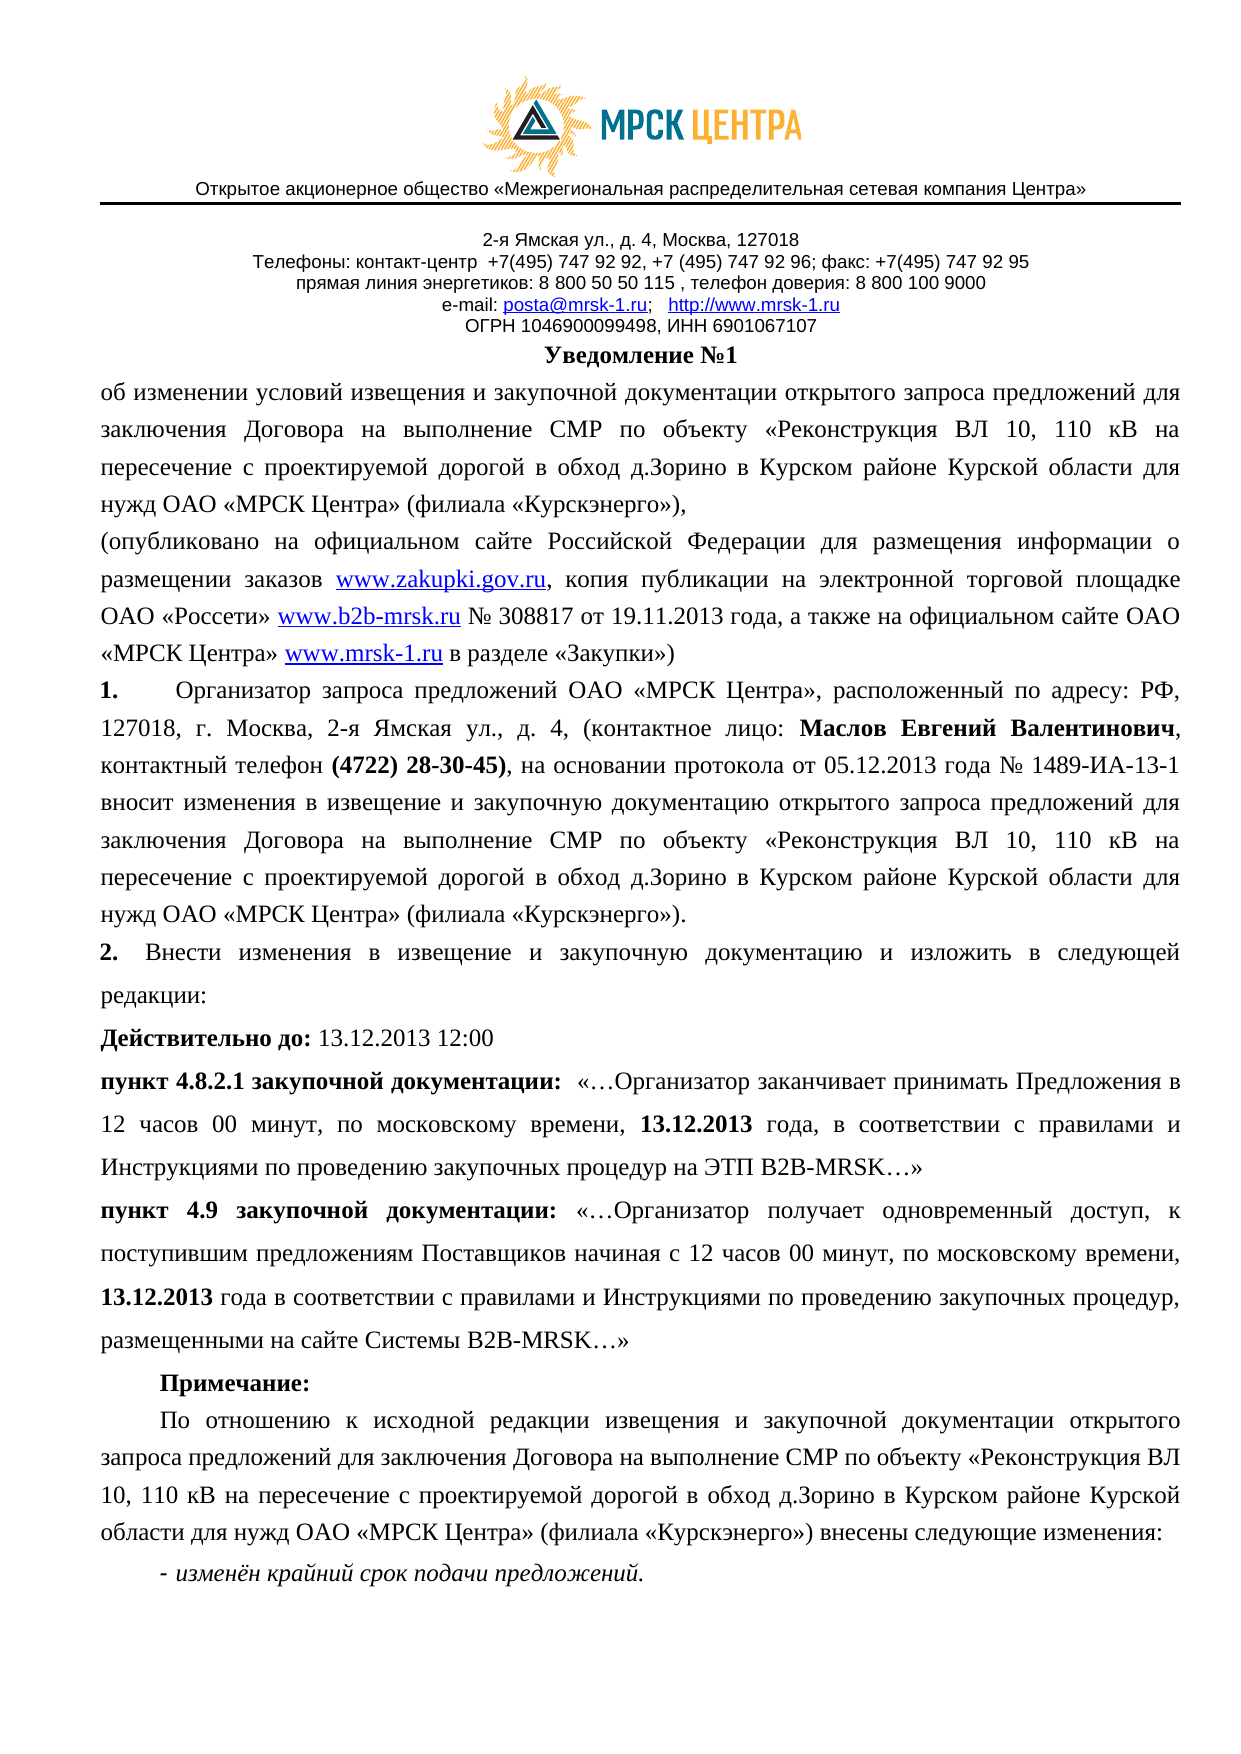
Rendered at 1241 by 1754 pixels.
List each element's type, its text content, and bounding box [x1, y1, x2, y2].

list пункт 4.9 закупочной документации: «…Организатор получает одновременный доступ, к поступившим предложениям Поставщиков начиная с 12 часов 00 минут, по московскому времени, 13.12.2013 года в соответствии с правилами и Инструкциями по проведению закупочных процедур, размещенными на сайте Системы B2B-MRSK…» [100, 1195, 1181, 1353]
text Телефоны: контакт-центр +7(495) 747 92 92, +7 (495) 747 92 96; факс: +7(495) 747 92 95 [100, 251, 1181, 272]
list пункт 4.8.2.1 закупочной документации: «…Организатор заканчивает принимать Предложения в 12 часов 00 минут, по московскому времени, 13.12.2013 года, в соответствии с правилами и Инструкциями по проведению закупочных процедур на ЭТП B2B-MRSK…» [100, 1066, 1181, 1181]
text e-mail: posta@mrsk-1.ru; http://www.mrsk-1.ru [100, 294, 1181, 315]
list Действительно до: 13.12.2013 12:00 [100, 1023, 1181, 1052]
text (опубликовано на официальном сайте Российской Федерации для размещения информации о размещении заказов www.zakupki.gov.ru, копия публикации на электронной торговой площадке ОАО «Россети» www.b2b-mrsk.ru № 308817 от 19.11.2013 года, а также на официальном сайте ОАО «МРСК Центра» www.mrsk-1.ru в разделе «Закупки») [100, 526, 1181, 667]
text По отношению к исходной редакции извещения и закупочной документации открытого запроса предложений для заключения Договора на выполнение СМР по объекту «Реконструкция ВЛ 10, 110 кВ на пересечение с проектируемой дорогой в обход д.Зорино в Курском районе Курской области для нужд ОАО «МРСК Центра» (филиала «Курскэнерго») внесены следующие изменения: [100, 1405, 1181, 1546]
list Примечание: [100, 1368, 1181, 1397]
text прямая линия энергетиков: 8 800 50 50 115 , телефон доверия: 8 800 100 9000 [100, 272, 1181, 294]
text 2-я Ямская ул., д. 4, Москва, 127018 [100, 229, 1181, 251]
text ОГРН 1046900099498, ИНН 6901067107 [100, 315, 1181, 337]
list изменён крайний срок подачи предложений. [100, 1554, 1181, 1588]
list Организатор запроса предложений ОАО «МРСК Центра», расположенный по адресу: РФ, 127018, г. Москва, 2-я Ямская ул., д. 4, (контактное лицо: Маслов Евгений Валентинович, контактный телефон (4722) 28-30-45), на основании протокола от 05.12.2013 года № 1489-ИА-13-1 вносит изменения в извещение и закупочную документацию открытого запроса предложений для заключения Договора на выполнение СМР по объекту «Реконструкция ВЛ 10, 110 кВ на пересечение с проектируемой дорогой в обход д.Зорино в Курском районе Курской области для нужд ОАО «МРСК Центра» (филиала «Курскэнерго»). [99, 676, 1181, 928]
text Уведомление №1 [100, 340, 1181, 369]
list Внести изменения в извещение и закупочную документацию и изложить в следующей редакции: [99, 937, 1181, 1008]
text Открытое акционерное общество «Межрегиональная распределительная сетевая компания Центра» [100, 178, 1181, 202]
text об изменении условий извещения и закупочной документации открытого запроса предложений для заключения Договора на выполнение СМР по объекту «Реконструкция ВЛ 10, 110 кВ на пересечение с проектируемой дорогой в обход д.Зорино в Курском районе Курской области для нужд ОАО «МРСК Центра» (филиала «Курскэнерго»), [100, 377, 1181, 518]
